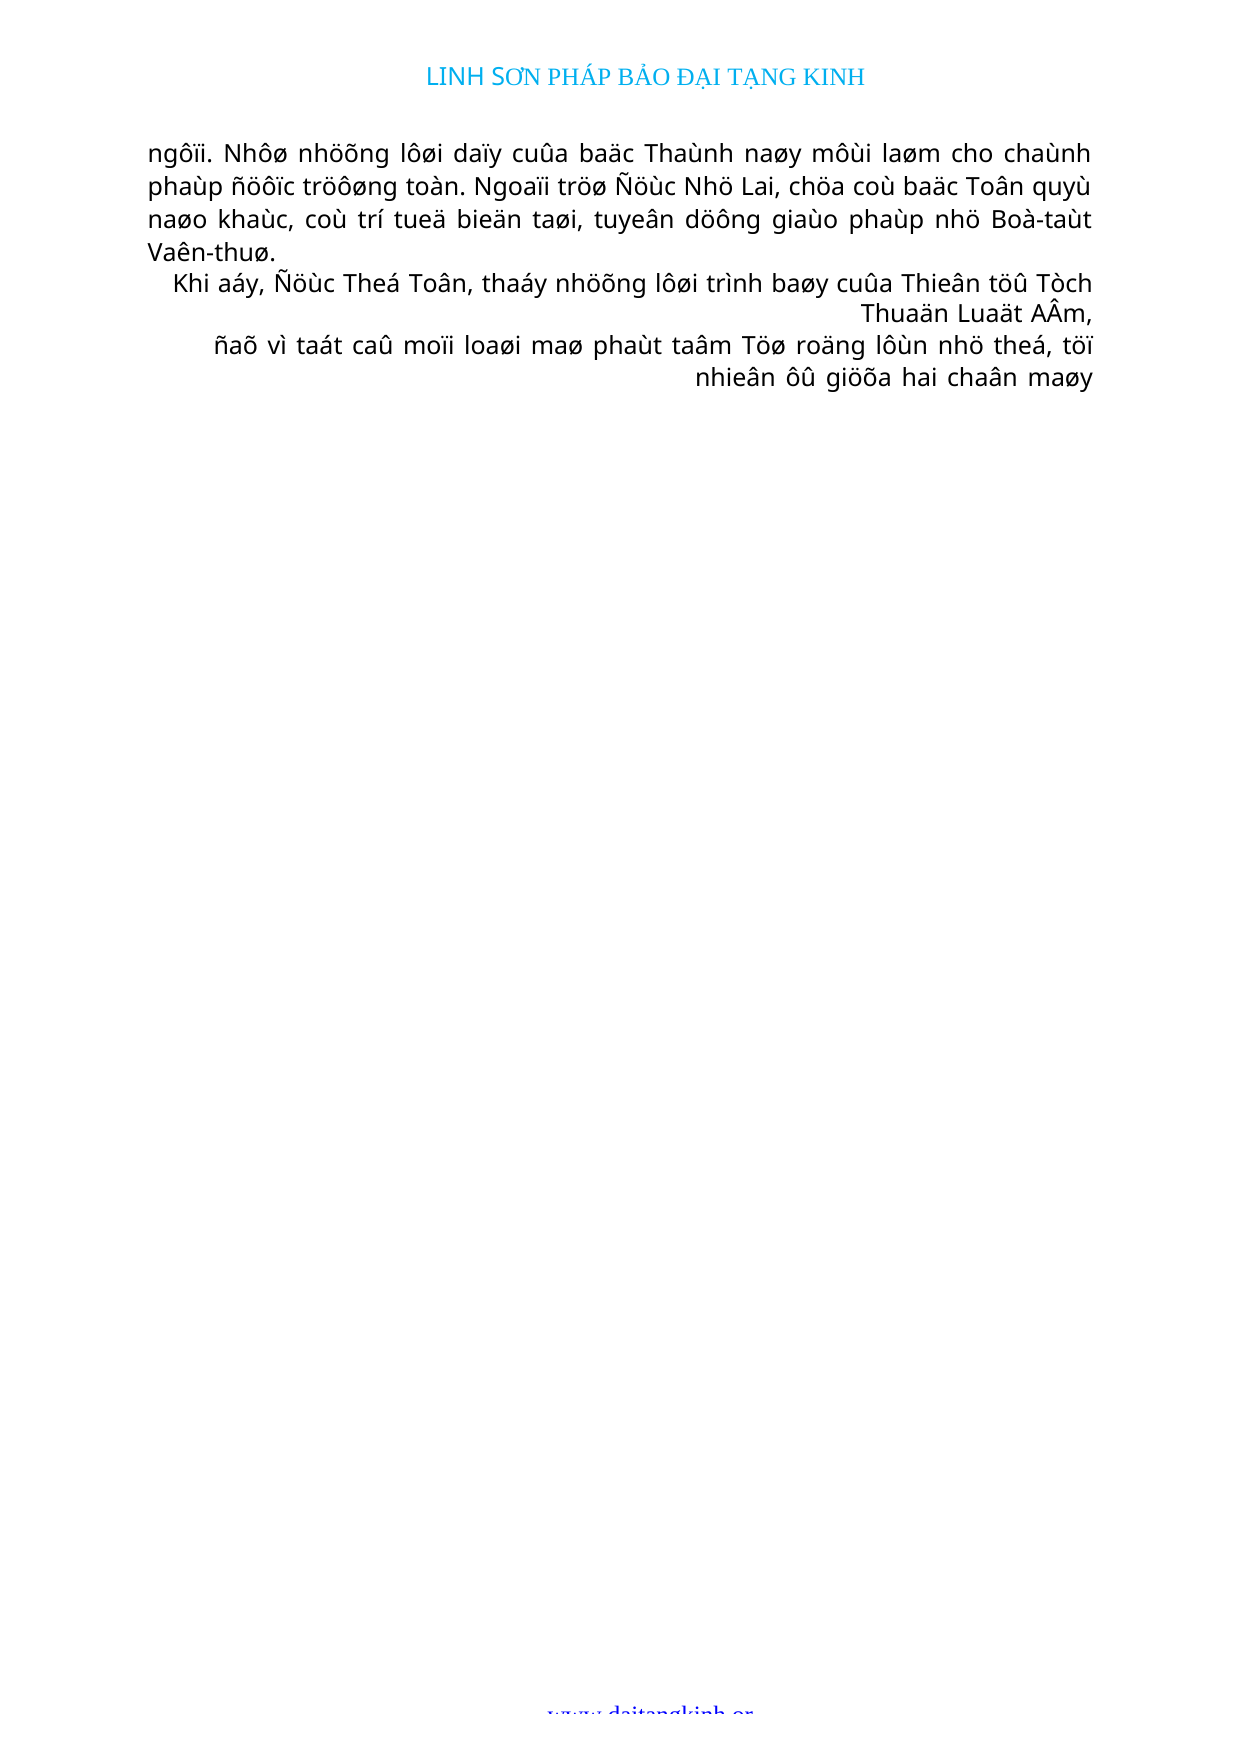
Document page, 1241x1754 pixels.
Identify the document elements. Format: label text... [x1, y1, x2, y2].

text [147, 135, 1093, 269]
text Khi aáy, Ñöùc Theá Toân, thaáy nhöõng lôøi trình baøy cuûa Thieân töû Tòch Thuaän Luaät AÂm, [135, 269, 1092, 329]
text ñaõ vì taát caû moïi loaøi maø phaùt taâm Töø roäng lôùn nhö theá, töï nhieân ôû giöõa hai chaân maøy [135, 329, 1093, 393]
